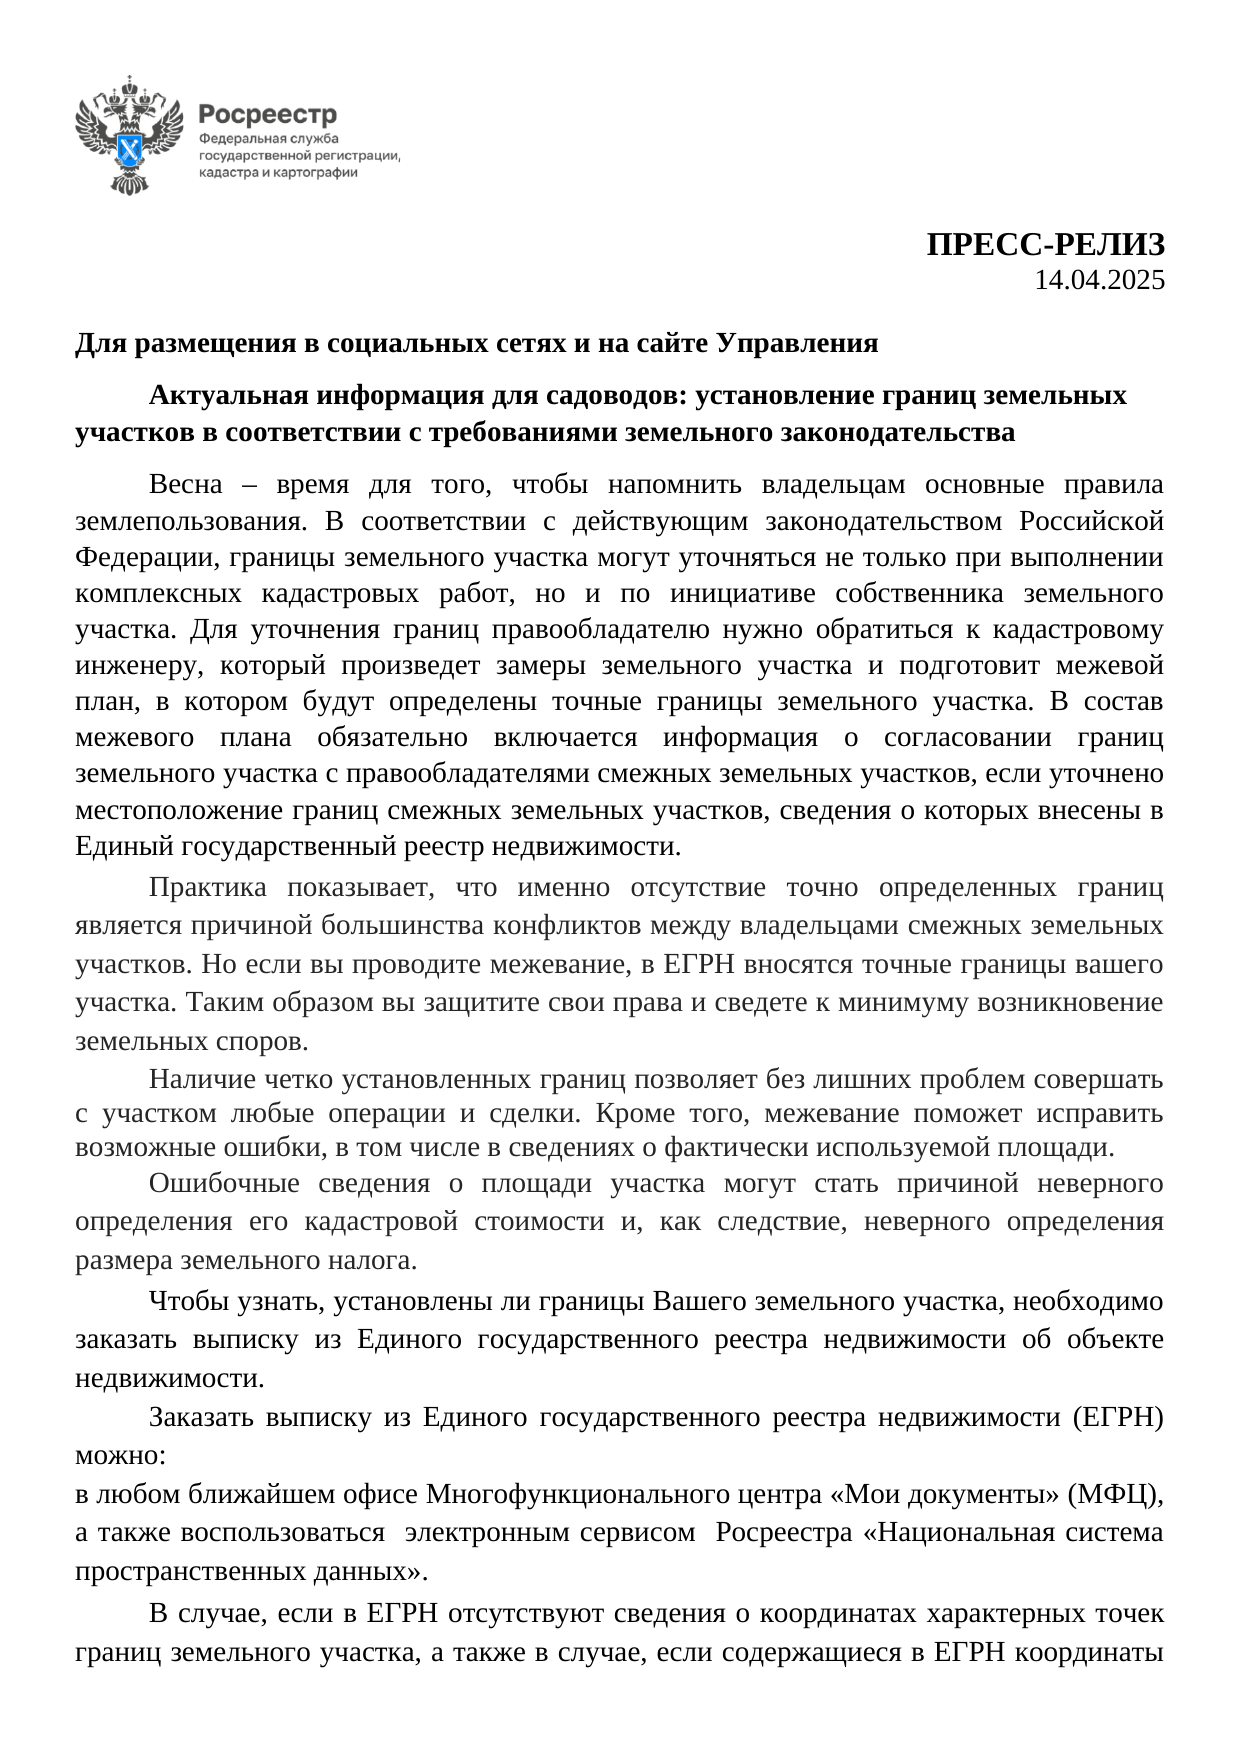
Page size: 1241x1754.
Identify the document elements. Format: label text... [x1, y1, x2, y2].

picture [75, 75, 400, 196]
text Для размещения в социальных сетях и на сайте Управления [75, 325, 1165, 358]
text Практика показывает, что именно отсутствие точно определенных границ является причиной большинства конфликтов между владельцами смежных земельных участков. Но если вы проводите межевание, в ЕГРН вносятся точные границы вашего участка. Таким образом вы защитите свои права и сведете к минимуму возникновение земельных споров. [75, 869, 1165, 1057]
text Заказать выписку из Единого государственного реестра недвижимости (ЕГРН) можно: [75, 1399, 1165, 1471]
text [75, 1595, 1165, 1667]
text ПРЕСС-РЕЛИЗ [75, 224, 1165, 262]
text Наличие четко установленных границ позволяет без лишних проблем совершать с участком любые операции и сделки. Кроме того, межевание поможет исправить возможные ошибки, в том числе в сведениях о фактически используемой площади. [75, 1062, 1165, 1162]
text Актуальная информация для садоводов: установление границ земельных участков в соответствии с требованиями земельного законодательства [75, 377, 1165, 447]
text Чтобы узнать, установлены ли границы Вашего земельного участка, необходимо заказать выписку из Единого государственного реестра недвижимости об объекте недвижимости. [75, 1283, 1165, 1394]
text в любом ближайшем офисе Многофункционального центра «Мои документы» (МФЦ), а также воспользоваться электронным сервисом Росреестра «Национальная система пространственных данных». [75, 1476, 1165, 1586]
text 14.04.2025 [75, 262, 1165, 296]
text Ошибочные сведения о площади участка могут стать причиной неверного определения его кадастровой стоимости и, как следствие, неверного определения размера земельного налога. [75, 1165, 1165, 1275]
text Весна – время для того, чтобы напомнить владельцам основные правила землепользования. В соответствии с действующим законодательством Российской Федерации, границы земельного участка могут уточняться не только при выполнении комплексных кадастровых работ, но и по инициативе собственника земельного участка. Для уточнения границ правообладателю нужно обратиться к кадастровому инженеру, который произведет замеры земельного участка и подготовит межевой план, в котором будут определены точные границы земельного участка. В состав межевого плана обязательно включается информация о согласовании границ земельного участка с правообладателями смежных земельных участков, если уточнено местоположение границ смежных земельных участков, сведения о которых внесены в Единый государственный реестр недвижимости. [75, 466, 1165, 861]
